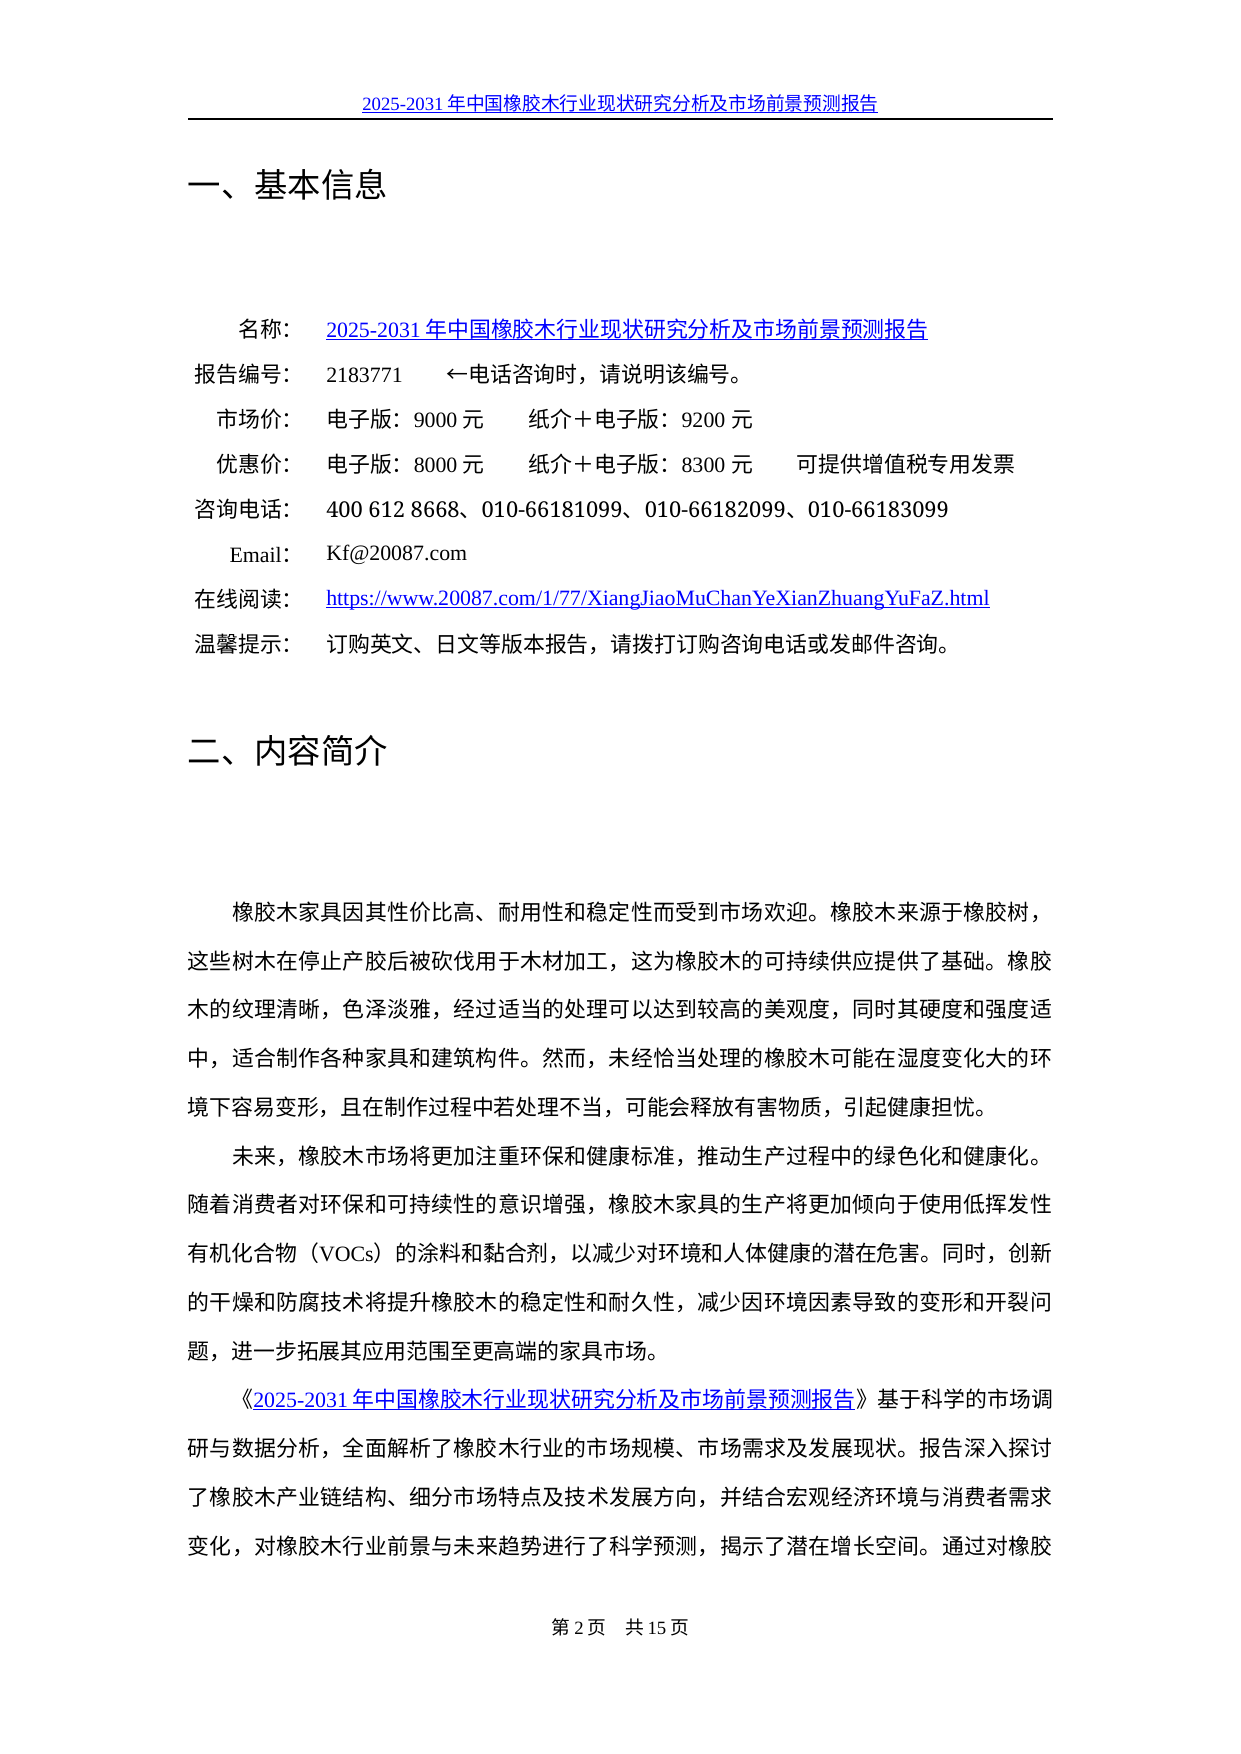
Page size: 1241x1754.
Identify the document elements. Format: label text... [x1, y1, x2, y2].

table_cell 400 612 8668、010-66181099、010-66182099、010-66183099 [315, 492, 1073, 537]
table_header 2025-2031年中国橡胶木行业现状研究分析及市场前景预测报告 [315, 312, 1073, 357]
table_cell 2183771 ←电话咨询时，请说明该编号。 [315, 357, 1073, 402]
table_cell [315, 582, 1073, 627]
table_cell 优惠价： [167, 447, 315, 492]
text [187, 894, 1053, 1561]
table_cell 咨询电话： [167, 492, 315, 537]
title 二、内容简介 [187, 717, 1053, 782]
table_cell Email： [167, 537, 315, 582]
table_cell 电子版：8000 元 纸介＋电子版：8300 元 可提供增值税专用发票 [315, 447, 1073, 492]
table_cell Kf@20087.com [315, 537, 1073, 582]
table_cell 市场价： [167, 402, 315, 447]
table_cell 报告编号： [167, 357, 315, 402]
table_cell 在线阅读： [167, 582, 315, 627]
table_cell 温馨提示： [167, 627, 315, 672]
title 一、基本信息 [187, 150, 1053, 215]
table_header 名称： [167, 312, 315, 357]
table_cell 订购英文、日文等版本报告，请拨打订购咨询电话或发邮件咨询。 [315, 627, 1073, 672]
table_cell 电子版：9000 元 纸介＋电子版：9200 元 [315, 402, 1073, 447]
